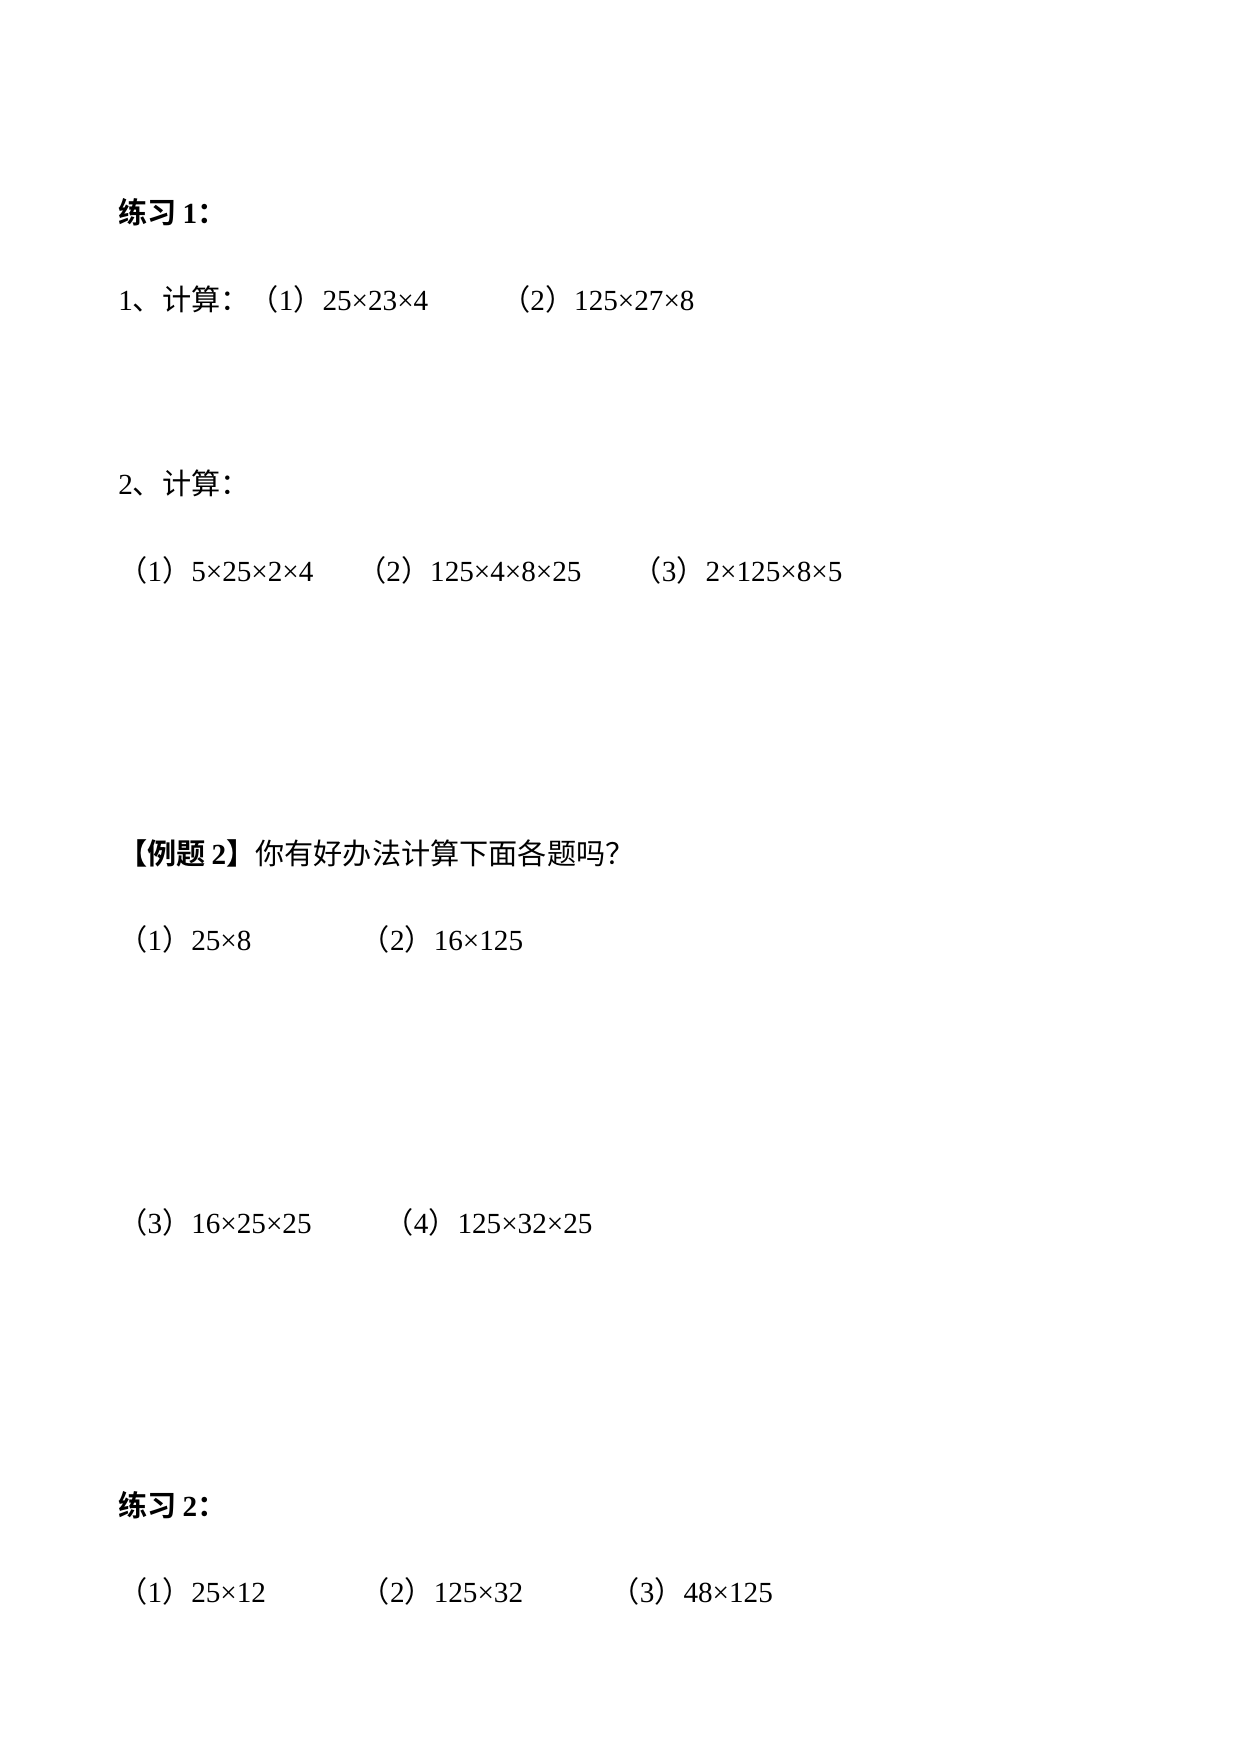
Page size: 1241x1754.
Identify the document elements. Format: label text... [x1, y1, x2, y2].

text （1）25×12 （2）125×32 （3）48×125 [118, 1558, 1122, 1623]
text 【例题2】你有好办法计算下面各题吗？ [118, 819, 1122, 884]
text 练习2： [118, 1472, 1122, 1537]
text 2、计算： [118, 449, 1122, 514]
text （1）25×8 （2）16×125 [118, 905, 1122, 970]
text 1、计算：（1）25×23×4 （2）125×27×8 [118, 265, 1122, 330]
text 练习1： [118, 179, 1122, 244]
text （1）5×25×2×4 （2）125×4×8×25 （3）2×125×8×5 [118, 536, 1122, 601]
text （3）16×25×25 （4）125×32×25 [118, 1188, 1122, 1253]
